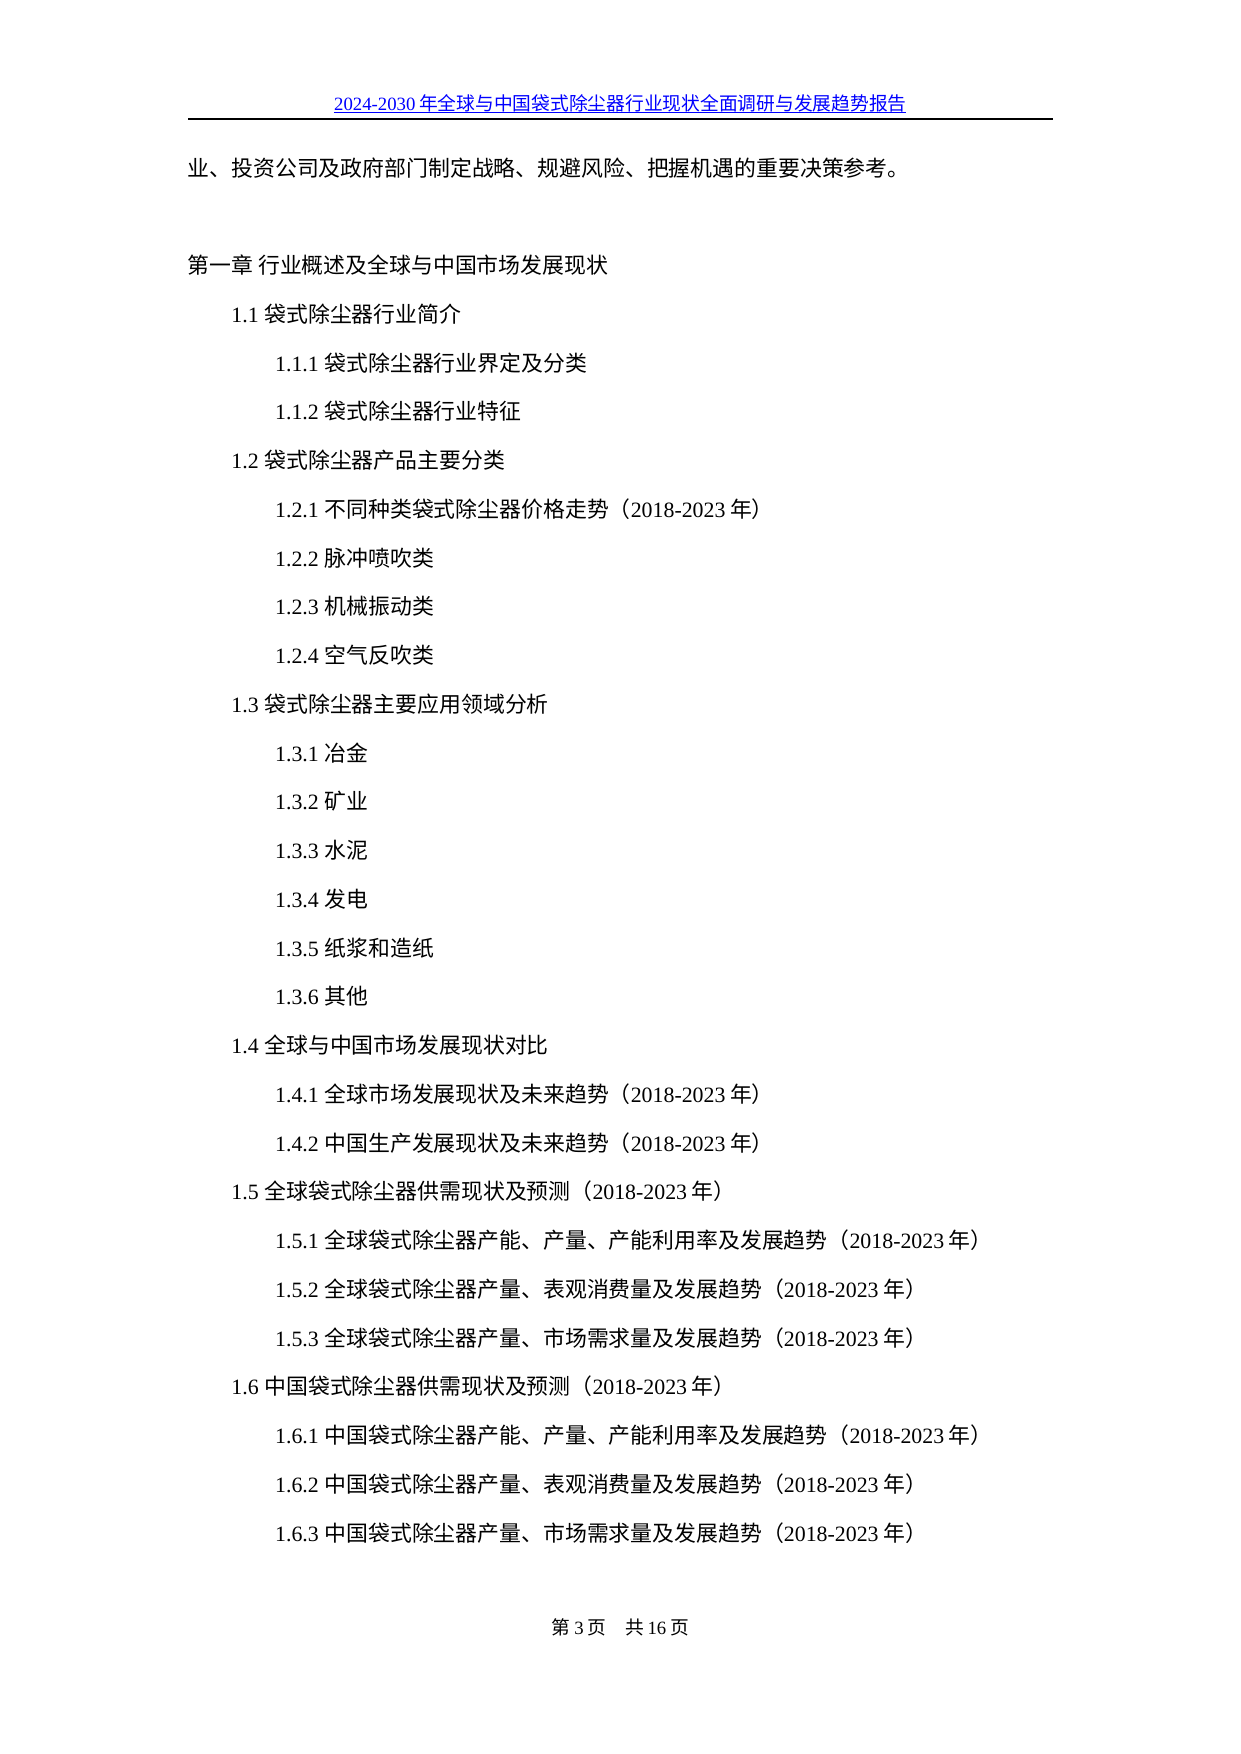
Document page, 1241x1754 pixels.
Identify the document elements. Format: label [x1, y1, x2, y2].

text [187, 150, 1053, 1548]
